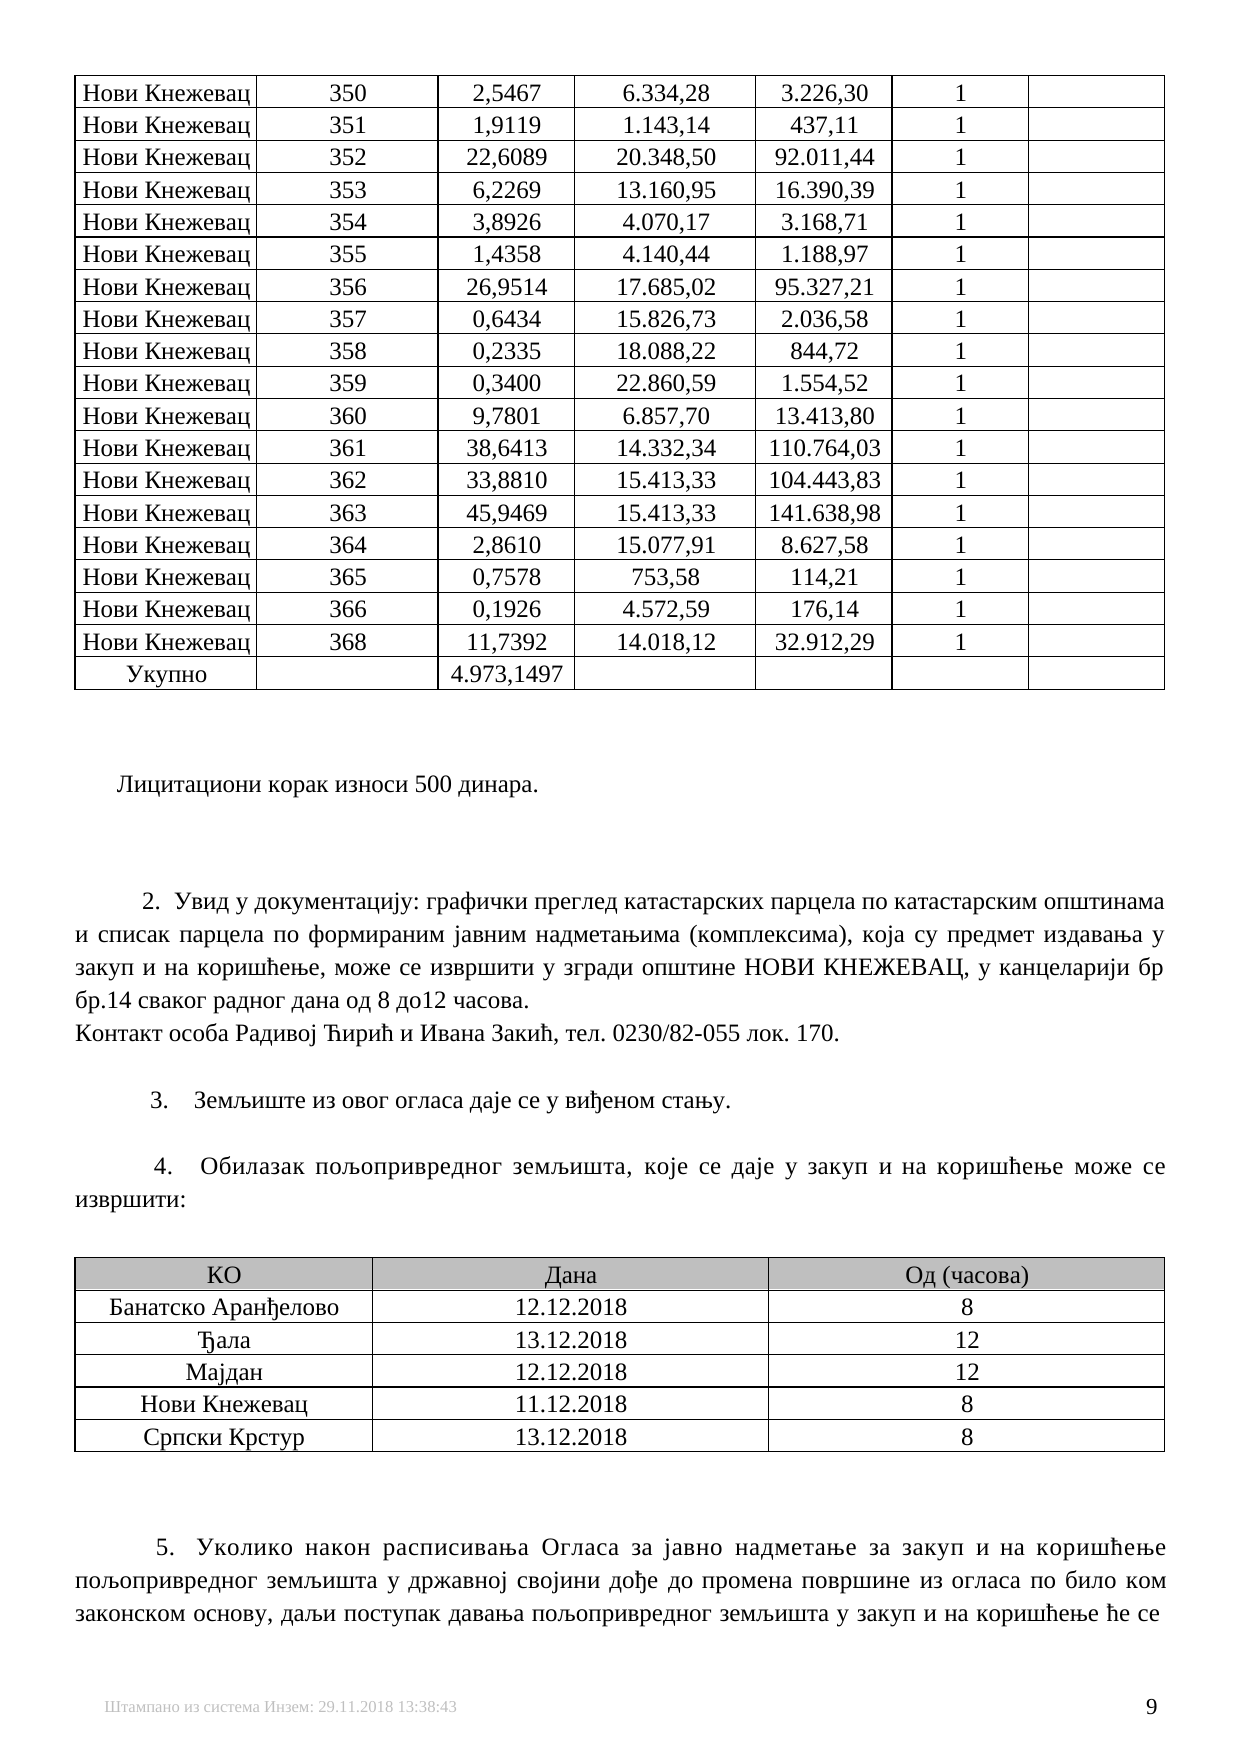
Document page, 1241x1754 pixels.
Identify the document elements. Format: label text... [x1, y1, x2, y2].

table_cell Нови Кнежевац [76, 334, 256, 366]
table_cell 360 [257, 399, 437, 430]
table_cell 38,6413 [439, 431, 574, 462]
table_cell Укупно [76, 657, 256, 688]
table_cell 1 [893, 302, 1028, 333]
table_cell Нови Кнежевац [76, 399, 256, 430]
table_cell [1029, 657, 1164, 688]
table_cell [893, 657, 1028, 688]
list Обилазак пољопривредног земљишта, које се даје у закуп и на коришћење може се извршити: [75, 1151, 1166, 1213]
table_cell 12.12.2018 [373, 1355, 768, 1386]
table_cell 1 [893, 270, 1028, 301]
table_cell 13.160,95 [575, 173, 755, 204]
table_cell 361 [257, 431, 437, 462]
table_cell Мајдан [76, 1355, 372, 1386]
table_cell 753,58 [575, 560, 755, 592]
table_header 1 [893, 76, 1028, 107]
table_cell 437,11 [756, 108, 891, 139]
table_cell Нови Кнежевац [76, 302, 256, 333]
table_cell 1 [893, 141, 1028, 172]
table_header 350 [257, 76, 437, 107]
table_cell 114,21 [756, 560, 891, 592]
table_cell 13.12.2018 [373, 1323, 768, 1354]
table_cell 4.140,44 [575, 238, 755, 269]
table_cell 1 [893, 367, 1028, 398]
table_cell 12 [769, 1323, 1164, 1354]
table_cell [257, 657, 437, 688]
table_cell 1 [893, 528, 1028, 559]
list Земљиште из овог огласа даје се у виђеном стању. [150, 1085, 1180, 1114]
table_cell 14.332,34 [575, 431, 755, 462]
table_cell [1029, 367, 1164, 398]
table_cell Нови Кнежевац [76, 560, 256, 592]
table_cell 3.168,71 [756, 205, 891, 236]
table_cell [1029, 496, 1164, 527]
table_cell [1029, 205, 1164, 236]
table_cell Нови Кнежевац [76, 528, 256, 559]
table_cell Нови Кнежевац [76, 496, 256, 527]
table_cell [1029, 270, 1164, 301]
table_header 3.226,30 [756, 76, 891, 107]
table_cell 366 [257, 593, 437, 624]
list Увид у документацију: графички преглед катастарских парцела по катастарским општинама и списак парцела по формираним јавним надметањима (комплексима), која су предмет издавања у закуп и на коришћење, може се извршити у згради општине НОВИ КНЕЖЕВАЦ, у канцеларији бр бр.14 сваког радног дана од 8 до12 часова. [75, 886, 1166, 1014]
table_cell Нови Кнежевац [76, 205, 256, 236]
table_cell 6,2269 [439, 173, 574, 204]
table_cell 357 [257, 302, 437, 333]
table_cell [1029, 399, 1164, 430]
table_cell 1.188,97 [756, 238, 891, 269]
table_cell 1 [893, 334, 1028, 366]
table_cell 1.143,14 [575, 108, 755, 139]
table_cell 45,9469 [439, 496, 574, 527]
table_cell [1029, 302, 1164, 333]
table_cell [575, 657, 755, 688]
table_header КО [76, 1258, 372, 1289]
table_cell 363 [257, 496, 437, 527]
table_cell 22,6089 [439, 141, 574, 172]
table_cell Нови Кнежевац [76, 108, 256, 139]
table_cell 95.327,21 [756, 270, 891, 301]
table_cell [1029, 108, 1164, 139]
table_cell [1029, 431, 1164, 462]
table_cell 1 [893, 560, 1028, 592]
table_cell 8 [769, 1291, 1164, 1322]
table_cell 104.443,83 [756, 464, 891, 495]
table_cell Нови Кнежевац [76, 367, 256, 398]
table_cell 1 [893, 399, 1028, 430]
table_cell 0,1926 [439, 593, 574, 624]
text Лицитациони корак износи 500 динара. [117, 769, 1180, 798]
table_cell [1029, 625, 1164, 656]
table_cell [1029, 238, 1164, 269]
table_cell 352 [257, 141, 437, 172]
table_cell Ђала [76, 1323, 372, 1354]
table_cell 3,8926 [439, 205, 574, 236]
table_cell 1 [893, 205, 1028, 236]
table_cell 15.077,91 [575, 528, 755, 559]
table_cell [1029, 464, 1164, 495]
table_cell 1 [893, 464, 1028, 495]
table_cell 364 [257, 528, 437, 559]
table_cell 2.036,58 [756, 302, 891, 333]
table_cell 18.088,22 [575, 334, 755, 366]
table_cell 356 [257, 270, 437, 301]
table_cell 15.826,73 [575, 302, 755, 333]
table_cell 0,7578 [439, 560, 574, 592]
table_header 6.334,28 [575, 76, 755, 107]
table_cell 141.638,98 [756, 496, 891, 527]
table_cell [1029, 334, 1164, 366]
table_cell 14.018,12 [575, 625, 755, 656]
table_cell 368 [257, 625, 437, 656]
table_cell 15.413,33 [575, 464, 755, 495]
table_cell 844,72 [756, 334, 891, 366]
table_cell 351 [257, 108, 437, 139]
table_cell 32.912,29 [756, 625, 891, 656]
table_cell 110.764,03 [756, 431, 891, 462]
table_cell 4.973,1497 [439, 657, 574, 688]
table_cell 4.070,17 [575, 205, 755, 236]
table_cell 12 [769, 1355, 1164, 1386]
table_cell 12.12.2018 [373, 1291, 768, 1322]
table_cell Нови Кнежевац [76, 270, 256, 301]
table_cell 22.860,59 [575, 367, 755, 398]
table_cell Банатско Аранђелово [76, 1291, 372, 1322]
table_cell 1,4358 [439, 238, 574, 269]
table_cell Нови Кнежевац [76, 238, 256, 269]
table_cell [1029, 560, 1164, 592]
table_cell 354 [257, 205, 437, 236]
table_cell 20.348,50 [575, 141, 755, 172]
table_cell 1 [893, 108, 1028, 139]
table_cell Нови Кнежевац [76, 464, 256, 495]
table_cell 1 [893, 173, 1028, 204]
table_cell 11.12.2018 [373, 1388, 768, 1419]
table_cell [1029, 528, 1164, 559]
table_cell 0,6434 [439, 302, 574, 333]
table_cell Нови Кнежевац [76, 141, 256, 172]
table_cell 1 [893, 593, 1028, 624]
table_header 2,5467 [439, 76, 574, 107]
table_cell 8 [769, 1388, 1164, 1419]
table_cell 33,8810 [439, 464, 574, 495]
table_header Од (часова) [769, 1258, 1164, 1289]
table_cell 13.413,80 [756, 399, 891, 430]
table_cell 362 [257, 464, 437, 495]
table_cell 26,9514 [439, 270, 574, 301]
table_cell 358 [257, 334, 437, 366]
table_cell 1 [893, 625, 1028, 656]
table_cell Нови Кнежевац [76, 431, 256, 462]
table_header Дана [373, 1258, 768, 1289]
table_cell 176,14 [756, 593, 891, 624]
table_cell 4.572,59 [575, 593, 755, 624]
table_cell 1 [893, 431, 1028, 462]
table_cell [756, 657, 891, 688]
table_cell 8 [769, 1420, 1164, 1451]
table_cell 16.390,39 [756, 173, 891, 204]
table_cell [1029, 141, 1164, 172]
table_cell Српски Крстур [76, 1420, 372, 1451]
table_cell 92.011,44 [756, 141, 891, 172]
table_cell 0,2335 [439, 334, 574, 366]
table_cell Нови Кнежевац [76, 173, 256, 204]
table_header [1029, 76, 1164, 107]
list Уколико након расписивања Огласа за јавно надметање за закуп и на коришћење пољопривредног земљишта у државној својини дође до промена површине из огласа по било ком законском основу, даљи поступак давања пољопривредног земљишта у закуп и на коришћење ће се [75, 1532, 1167, 1627]
table_cell 359 [257, 367, 437, 398]
table_cell Нови Кнежевац [76, 625, 256, 656]
table_cell 365 [257, 560, 437, 592]
table_cell 11,7392 [439, 625, 574, 656]
table_cell 1.554,52 [756, 367, 891, 398]
table_cell 1 [893, 496, 1028, 527]
table_cell 353 [257, 173, 437, 204]
table_cell 17.685,02 [575, 270, 755, 301]
table_cell [1029, 173, 1164, 204]
table_cell 8.627,58 [756, 528, 891, 559]
table_cell 2,8610 [439, 528, 574, 559]
table_cell 13.12.2018 [373, 1420, 768, 1451]
table_cell [1029, 593, 1164, 624]
table_cell Нови Кнежевац [76, 593, 256, 624]
text Контакт особа Радивој Ћирић и Ивана Закић, тел. 0230/82-055 лок. 170. [75, 1018, 1180, 1047]
table_cell 0,3400 [439, 367, 574, 398]
table_cell 355 [257, 238, 437, 269]
table_cell 15.413,33 [575, 496, 755, 527]
table_cell 6.857,70 [575, 399, 755, 430]
table_cell Нови Кнежевац [76, 1388, 372, 1419]
table_cell 1,9119 [439, 108, 574, 139]
table_cell 9,7801 [439, 399, 574, 430]
table_header Нови Кнежевац [76, 76, 256, 107]
table_cell 1 [893, 238, 1028, 269]
